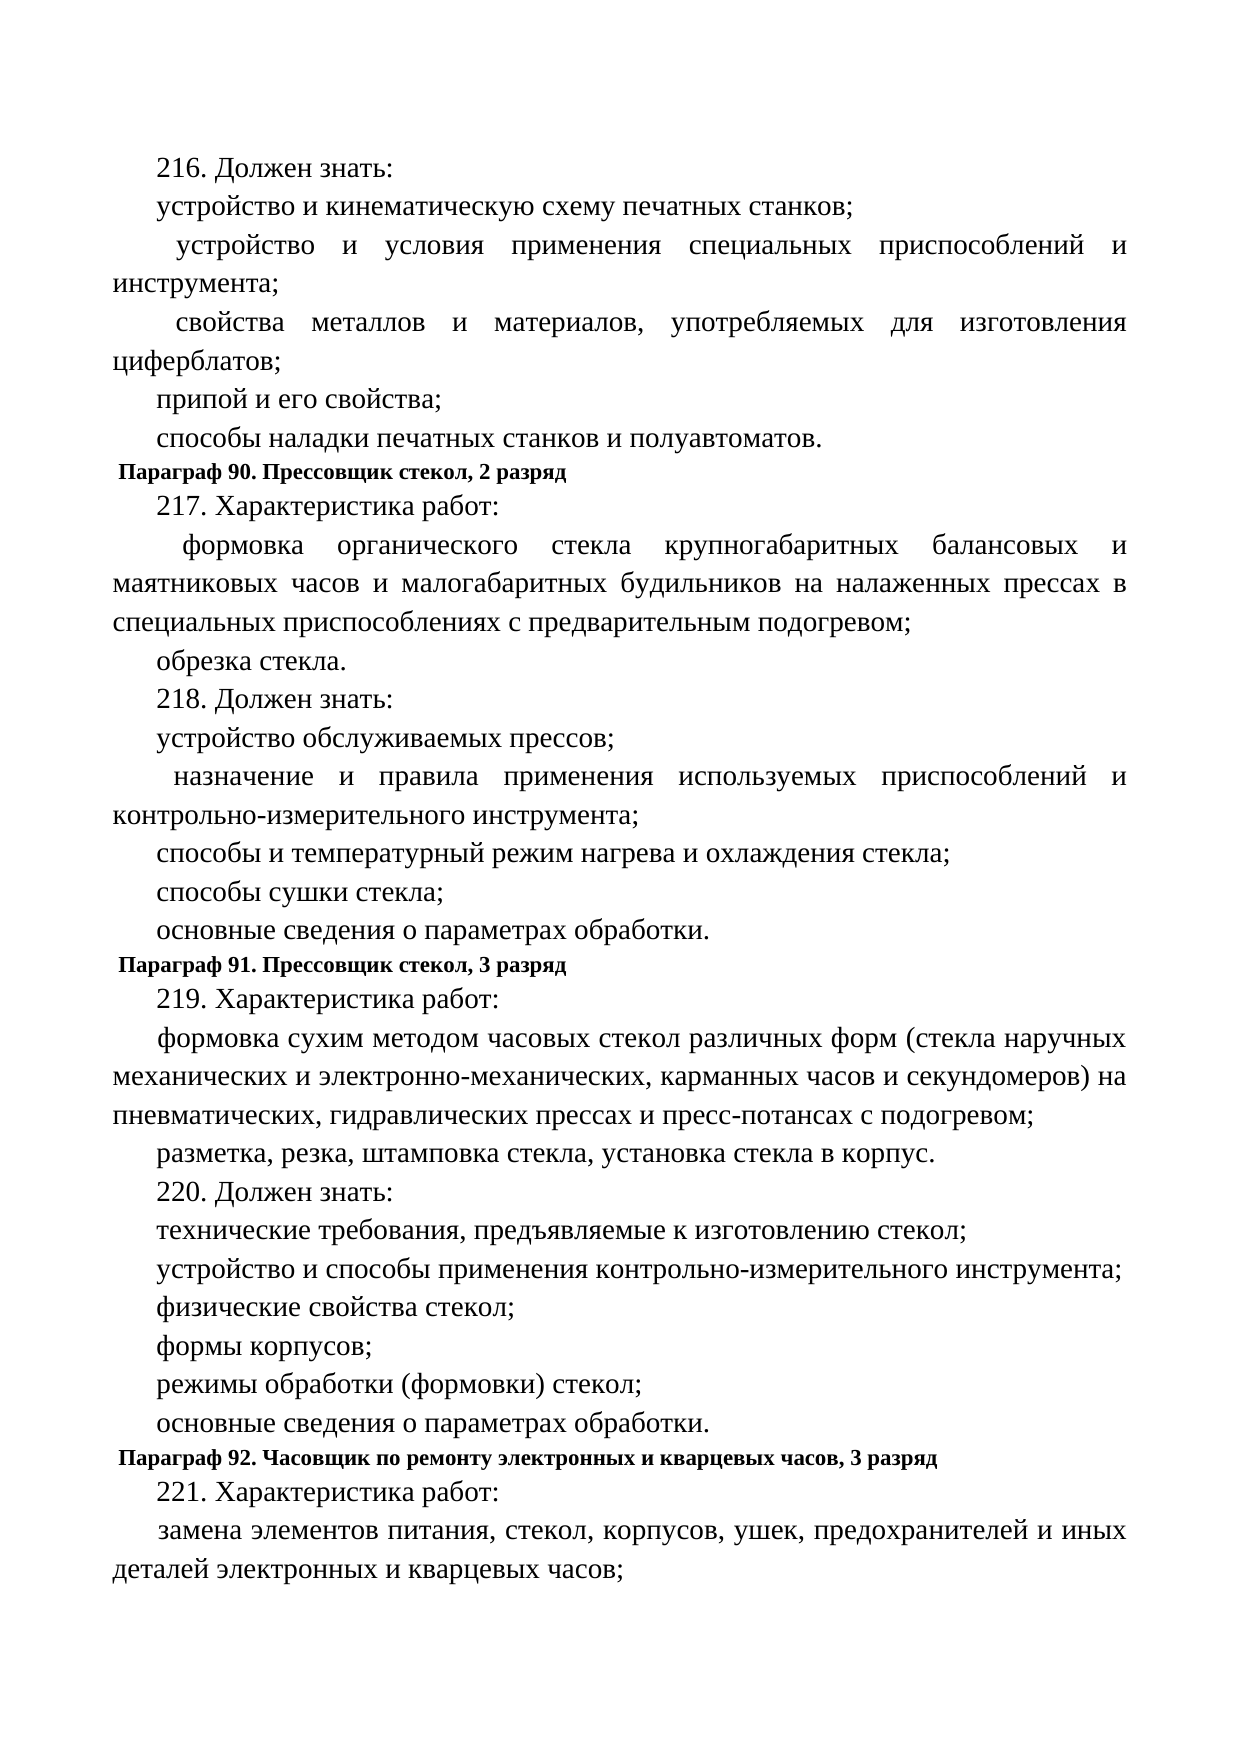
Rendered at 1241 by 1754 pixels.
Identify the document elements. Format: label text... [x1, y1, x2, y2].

text обрезка стекла. [112, 643, 1128, 676]
text 217. Характеристика работ: [112, 488, 1128, 522]
text основные сведения о параметрах обработки. [112, 912, 1128, 946]
text формовка сухим методом часовых стекол различных форм (стекла наручных механических и электронно-механических, карманных часов и секундомеров) на пневматических, гидравлических прессах и пресс-потансах с подогревом; [112, 1020, 1128, 1130]
text устройство и кинематическую схему печатных станков; [112, 188, 1128, 222]
text 221. Характеристика работ: [112, 1474, 1128, 1507]
text разметка, резка, штамповка стекла, установка стекла в корпус. [112, 1135, 1128, 1169]
text физические свойства стекол; [112, 1289, 1128, 1323]
text способы наладки печатных станков и полуавтоматов. [112, 420, 1128, 453]
text формовка органического стекла крупногабаритных балансовых и маятниковых часов и малогабаритных будильников на налаженных прессах в специальных приспособлениях с предварительным подогревом; [112, 527, 1128, 638]
text 219. Характеристика работ: [112, 981, 1128, 1015]
text свойства металлов и материалов, употребляемых для изготовления циферблатов; [112, 304, 1128, 376]
text замена элементов питания, стекол, корпусов, ушек, предохранителей и иных деталей электронных и кварцевых часов; [112, 1512, 1128, 1584]
text устройство и условия применения специальных приспособлений и инструмента; [112, 227, 1128, 299]
text основные сведения о параметрах обработки. [112, 1405, 1128, 1439]
text припой и его свойства; [112, 381, 1128, 415]
text формы корпусов; [112, 1328, 1128, 1362]
text способы и температурный режим нагрева и охлаждения стекла; [112, 835, 1128, 869]
text 216. Должен знать: [112, 150, 1128, 183]
text Параграф 92. Часовщик по ремонту электронных и кварцевых часов, 3 разряд [112, 1444, 1128, 1470]
text технические требования, предъявляемые к изготовлению стекол; [112, 1212, 1128, 1246]
text режимы обработки (формовки) стекол; [112, 1367, 1128, 1400]
text 218. Должен знать: [112, 681, 1128, 715]
text Параграф 91. Прессовщик стекол, 3 разряд [112, 951, 1128, 977]
text устройство обслуживаемых прессов; [112, 720, 1128, 753]
text устройство и способы применения контрольно-измерительного инструмента; [112, 1251, 1128, 1284]
text 220. Должен знать: [112, 1174, 1128, 1207]
text назначение и правила применения используемых приспособлений и контрольно-измерительного инструмента; [112, 758, 1128, 830]
text Параграф 90. Прессовщик стекол, 2 разряд [112, 458, 1128, 485]
text способы сушки стекла; [112, 874, 1128, 907]
